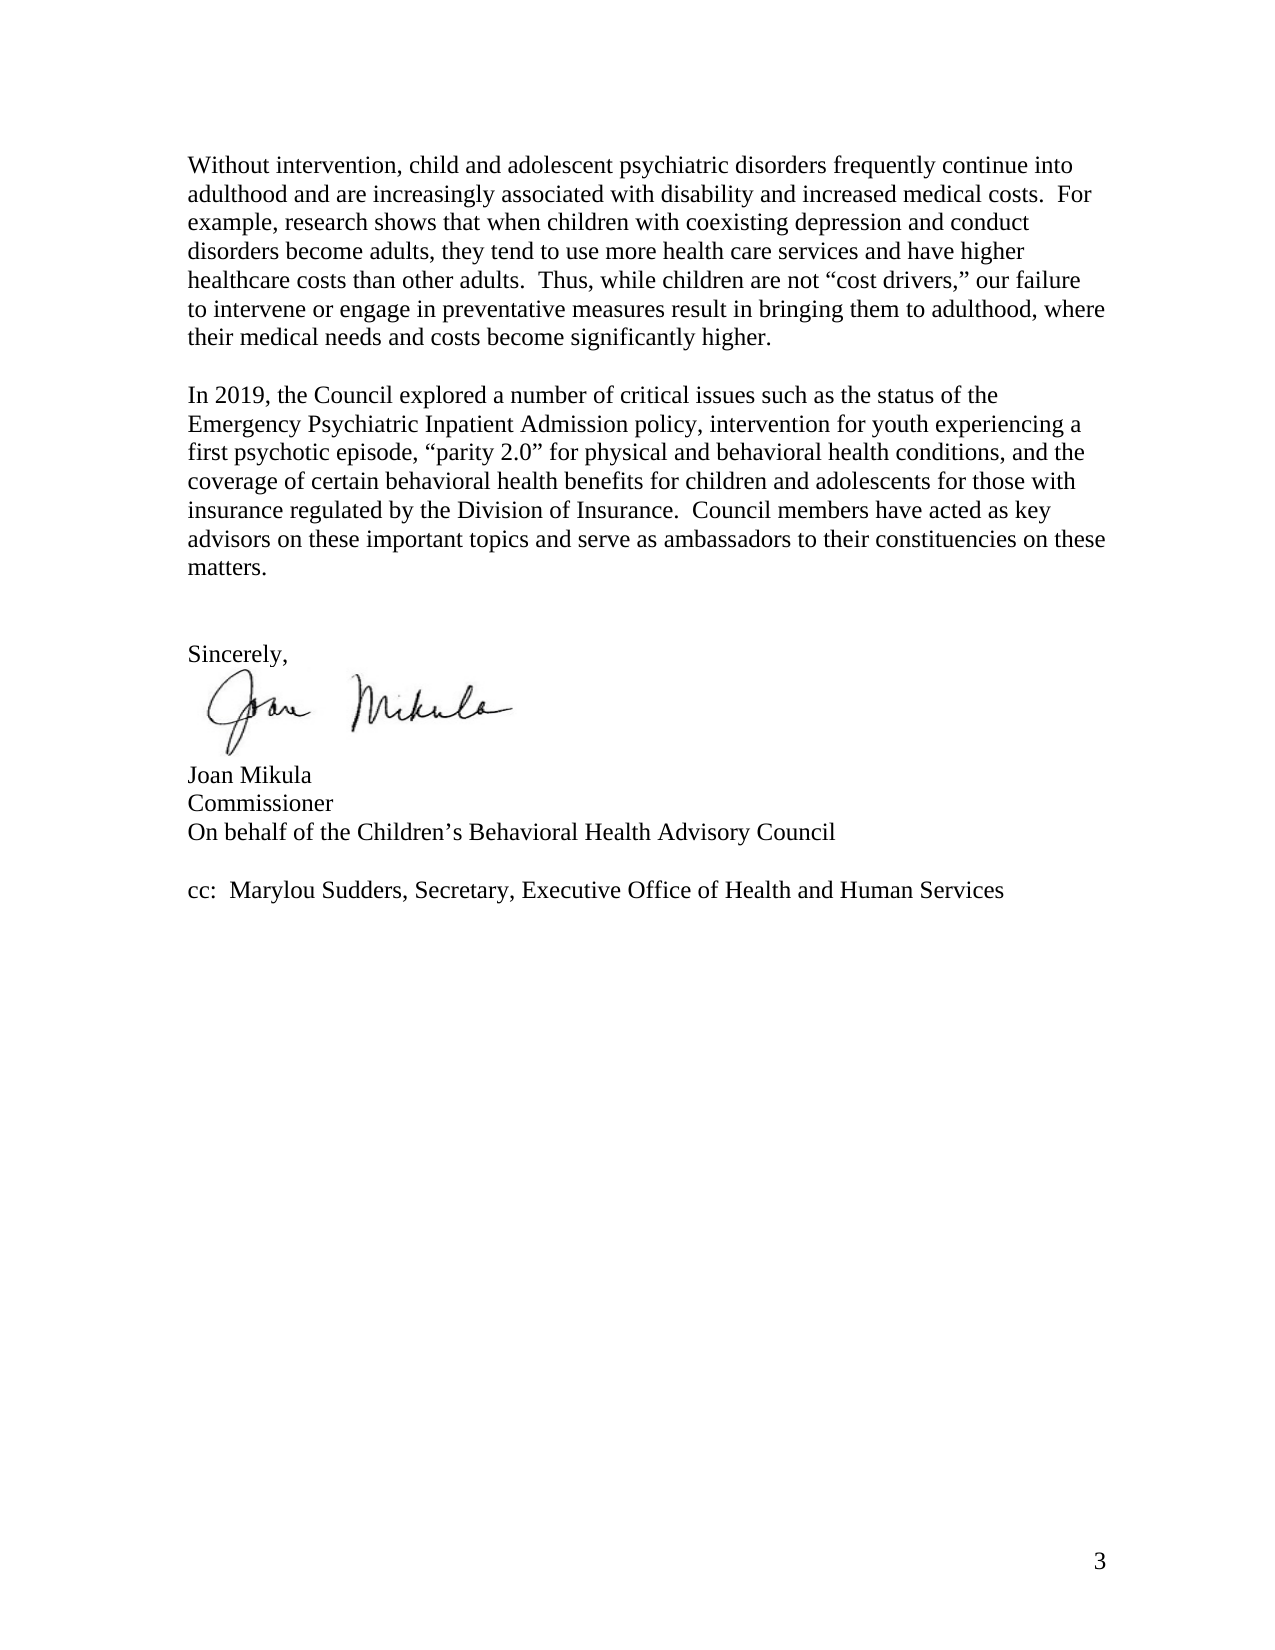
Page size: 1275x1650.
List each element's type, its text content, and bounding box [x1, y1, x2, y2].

text cc: Marylou Sudders, Secretary, Executive Office of Health and Human Services [187, 875, 1106, 903]
text Joan Mikula [187, 760, 1106, 788]
text Sincerely, [187, 639, 1106, 667]
text Commissioner [187, 788, 1106, 817]
text Without intervention, child and adolescent psychiatric disorders frequently continue into adulthood and are increasingly associated with disability and increased medical costs. For example, research shows that when children with coexisting depression and conduct disorders become adults, they tend to use more health care services and have higher healthcare costs than other adults. Thus, while children are not “cost drivers,” our failure to intervene or engage in preventative measures result in bringing them to adulthood, where their medical needs and costs become significantly higher. [187, 150, 1106, 351]
picture [187, 667, 522, 760]
text In 2019, the Council explored a number of critical issues such as the status of the Emergency Psychiatric Inpatient Admission policy, intervention for youth experiencing a first psychotic episode, “parity 2.0” for physical and behavioral health conditions, and the coverage of certain behavioral health benefits for children and adolescents for those with insurance regulated by the Division of Insurance. Council members have acted as key advisors on these important topics and serve as ambassadors to their constituencies on these matters. [187, 380, 1106, 581]
text On behalf of the Children’s Behavioral Health Advisory Council [187, 817, 1106, 846]
